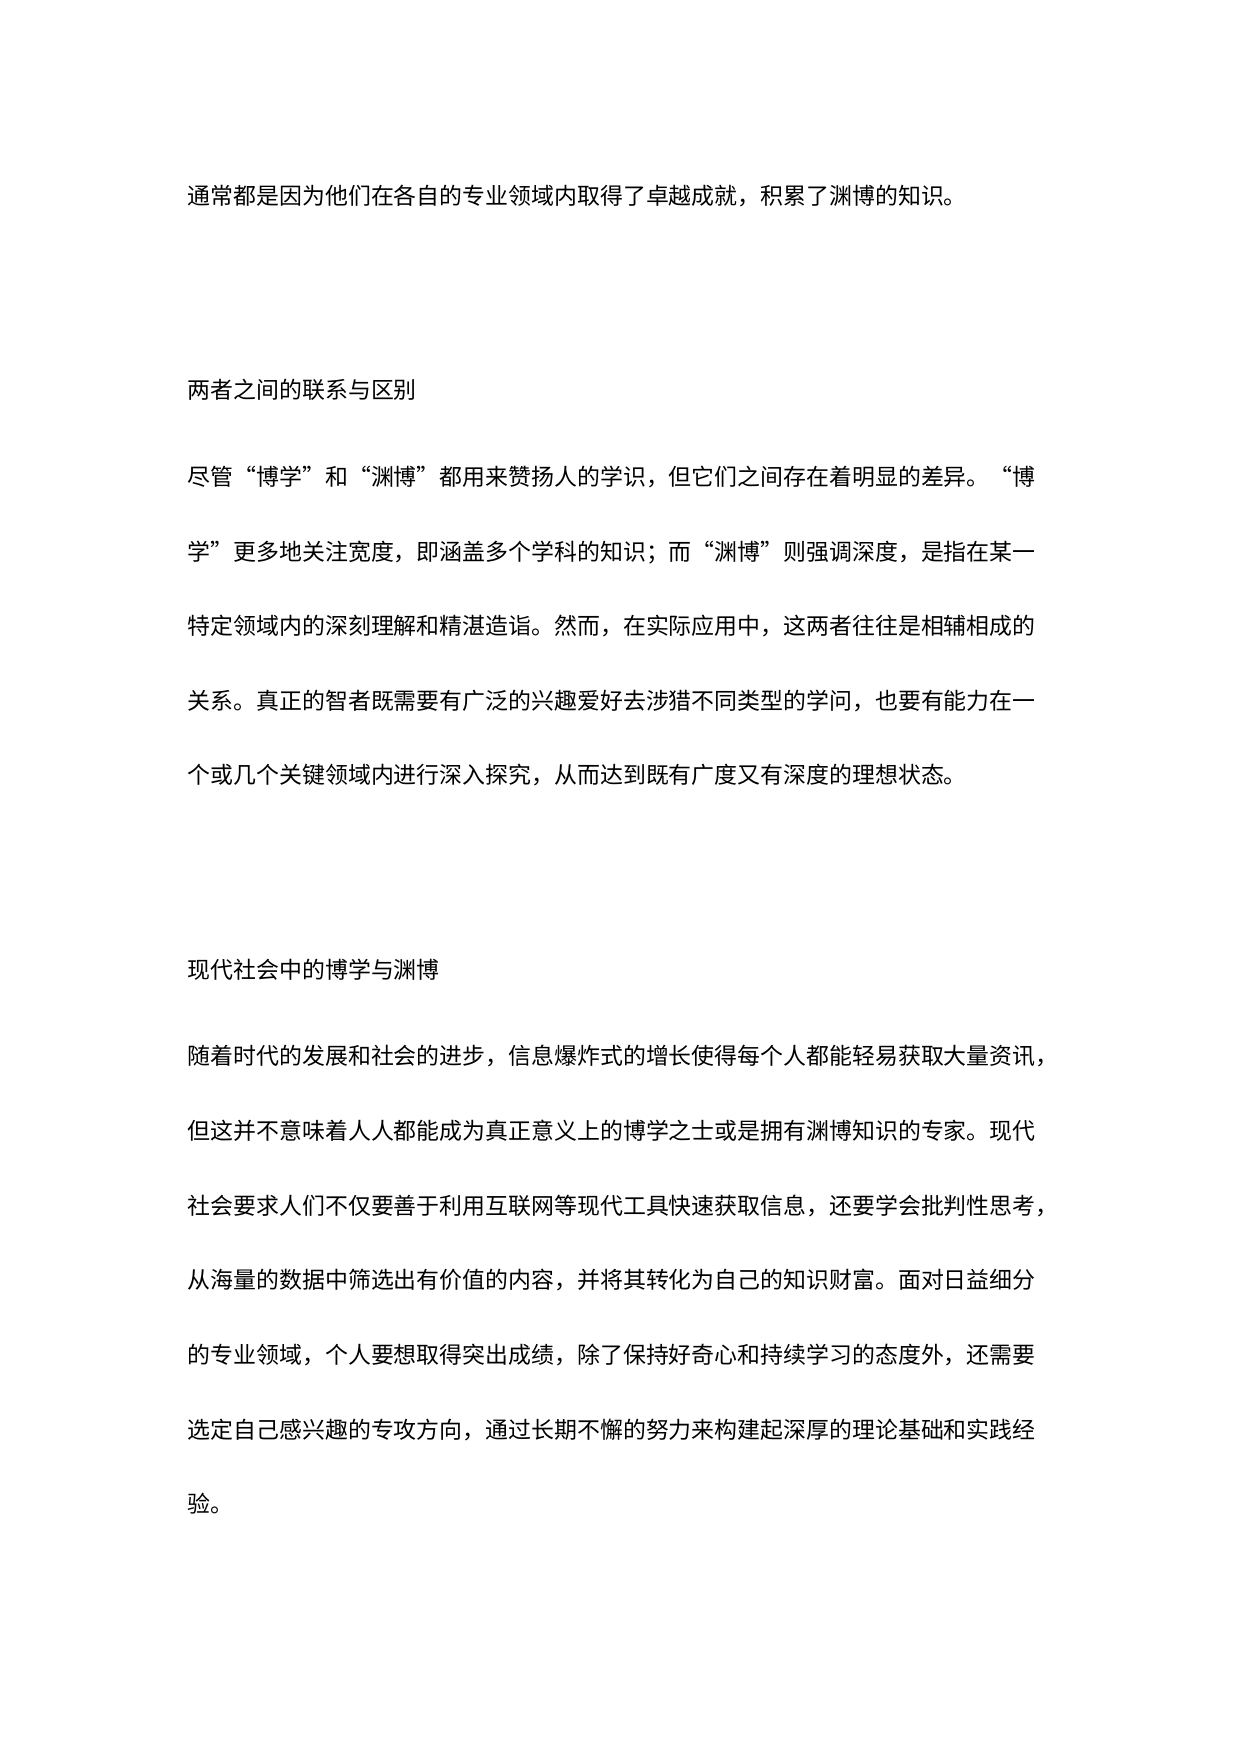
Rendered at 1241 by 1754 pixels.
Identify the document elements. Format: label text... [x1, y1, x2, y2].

text 尽管“博学”和“渊博”都用来赞扬人的学识，但它们之间存在着明显的差异。“博学”更多地关注宽度，即涵盖多个学科的知识；而“渊博”则强调深度，是指在某一特定领域内的深刻理解和精湛造诣。然而，在实际应用中，这两者往往是相辅相成的关系。真正的智者既需要有广泛的兴趣爱好去涉猎不同类型的学问，也要有能力在一个或几个关键领域内进行深入探究，从而达到既有广度又有深度的理想状态。 [187, 443, 1053, 807]
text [187, 162, 1053, 227]
text 随着时代的发展和社会的进步，信息爆炸式的增长使得每个人都能轻易获取大量资讯，但这并不意味着人人都能成为真正意义上的博学之士或是拥有渊博知识的专家。现代社会要求人们不仅要善于利用互联网等现代工具快速获取信息，还要学会批判性思考，从海量的数据中筛选出有价值的内容，并将其转化为自己的知识财富。面对日益细分的专业领域，个人要想取得突出成绩，除了保持好奇心和持续学习的态度外，还需要选定自己感兴趣的专攻方向，通过长期不懈的努力来构建起深厚的理论基础和实践经验。 [187, 1022, 1053, 1536]
text 两者之间的联系与区别 [187, 356, 1053, 421]
text 现代社会中的博学与渊博 [187, 936, 1053, 1001]
